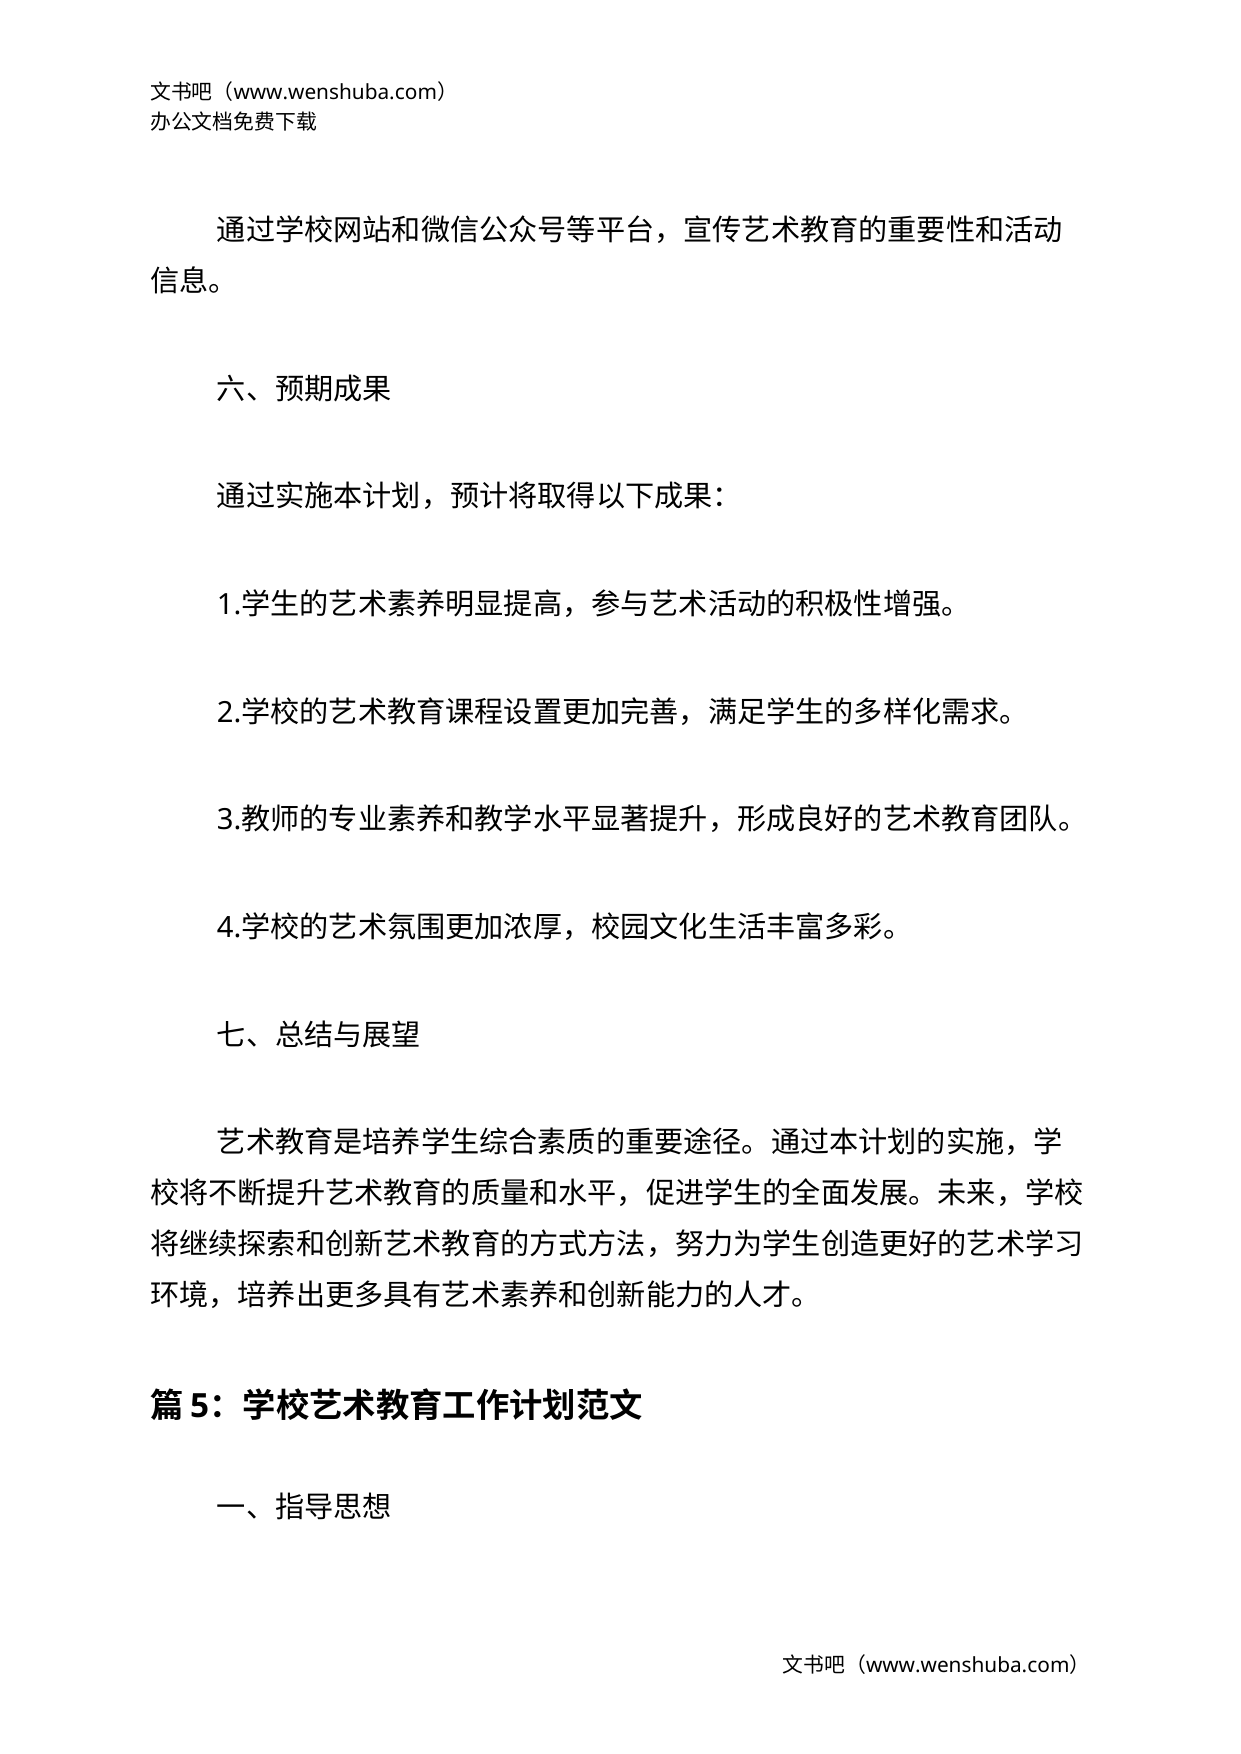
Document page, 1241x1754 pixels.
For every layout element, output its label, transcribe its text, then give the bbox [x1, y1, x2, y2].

text 通过学校网站和微信公众号等平台，宣传艺术教育的重要性和活动信息。 [150, 207, 1090, 300]
text 1.学生的艺术素养明显提高，参与艺术活动的积极性增强。 [150, 580, 1090, 623]
text 一、指导思想 [150, 1484, 1090, 1526]
text 4.学校的艺术氛围更加浓厚，校园文化生活丰富多彩。 [150, 903, 1090, 946]
text 六、预期成果 [150, 365, 1090, 407]
text 七、总结与展望 [150, 1011, 1090, 1053]
text 2.学校的艺术教育课程设置更加完善，满足学生的多样化需求。 [150, 688, 1090, 731]
text 3.教师的专业素养和教学水平显著提升，形成良好的艺术教育团队。 [150, 796, 1090, 838]
text 篇5：学校艺术教育工作计划范文 [150, 1379, 1090, 1427]
text 通过实施本计划，预计将取得以下成果： [150, 473, 1090, 515]
text 艺术教育是培养学生综合素质的重要途径。通过本计划的实施，学校将不断提升艺术教育的质量和水平，促进学生的全面发展。未来，学校将继续探索和创新艺术教育的方式方法，努力为学生创造更好的艺术学习环境，培养出更多具有艺术素养和创新能力的人才。 [150, 1119, 1090, 1313]
